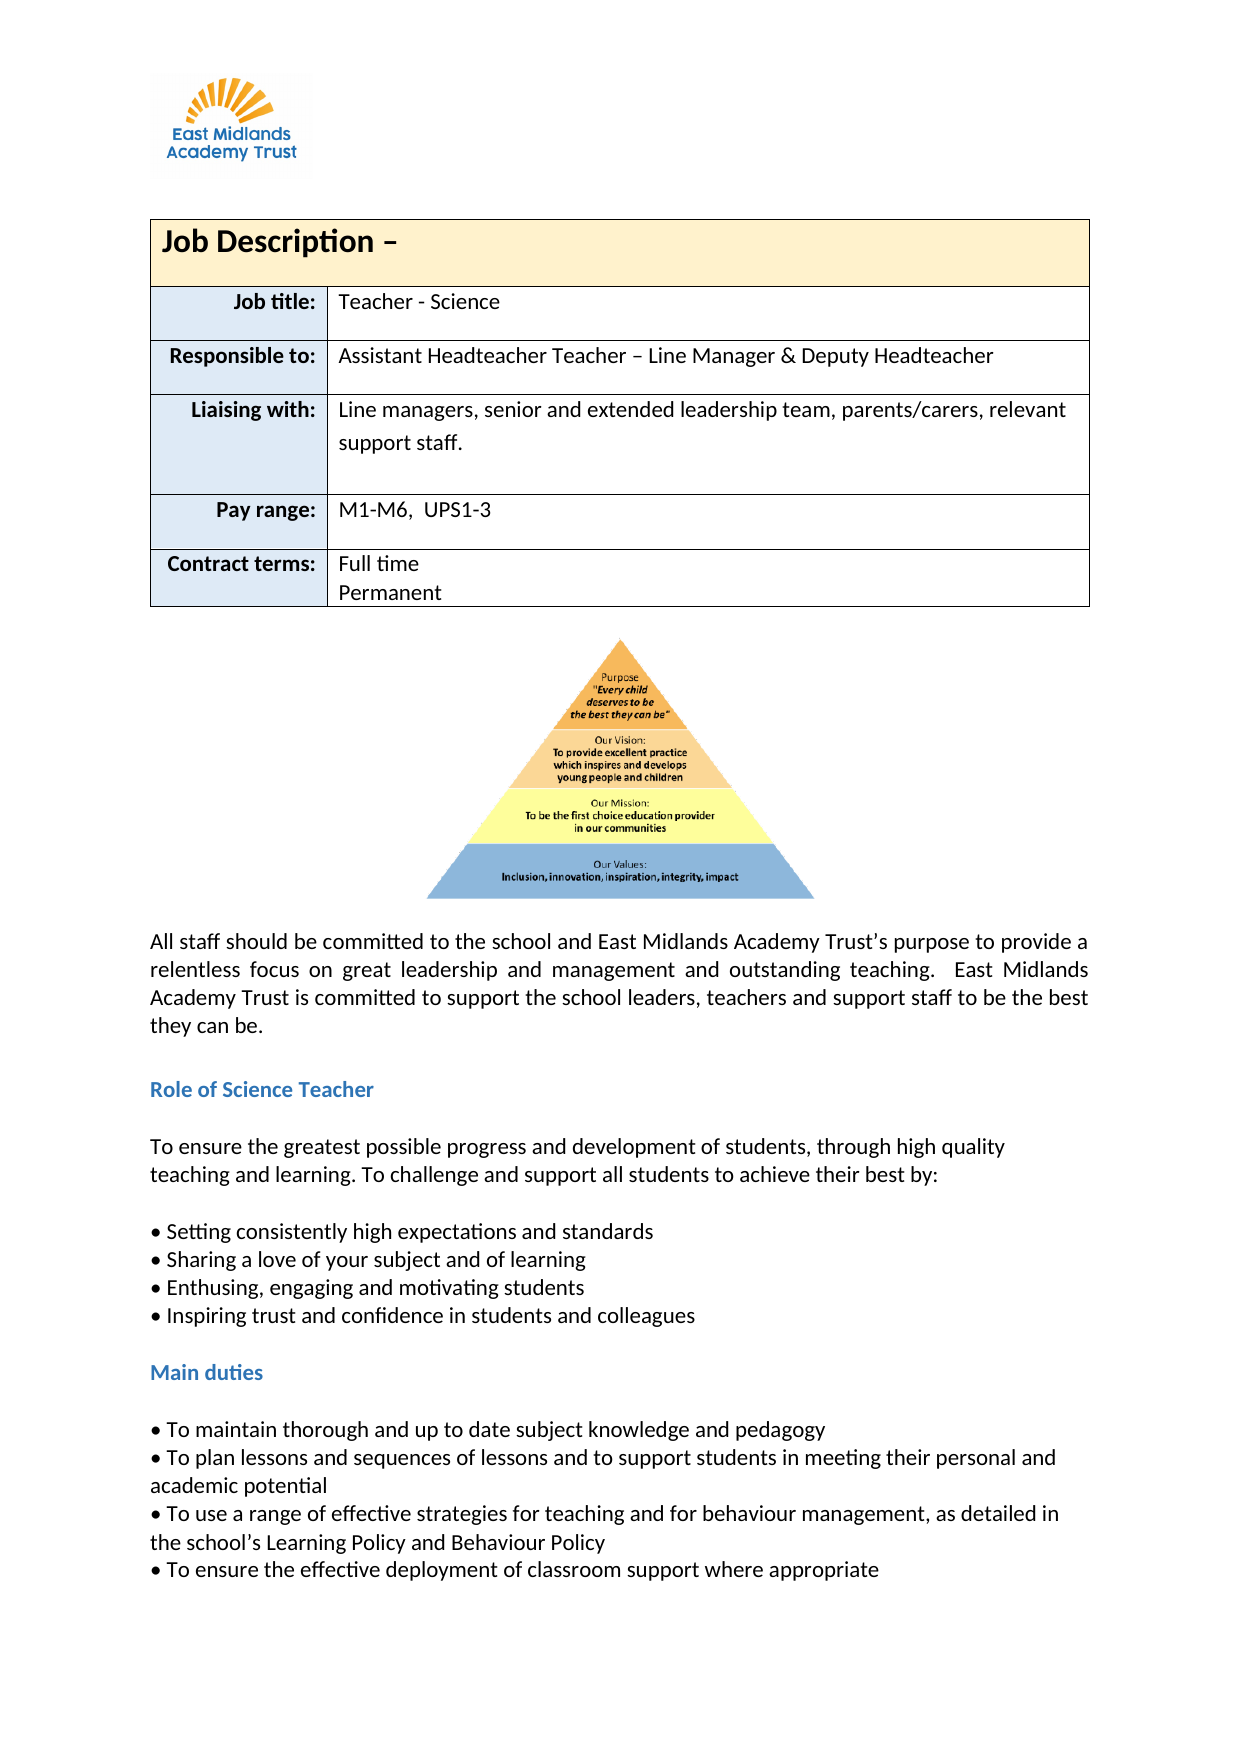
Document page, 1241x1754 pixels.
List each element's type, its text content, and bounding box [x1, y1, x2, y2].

table_cell Liaising with: [151, 395, 327, 494]
text To ensure the greatest possible progress and development of students, through high quality teaching and learning. To challenge and support all students to achieve their best by: [150, 1132, 1090, 1188]
table_cell Assistant Headteacher Teacher – Line Manager & Deputy Headteacher [328, 341, 1089, 394]
table_cell Line managers, senior and extended leadership team, parents/carers, relevant support staff. [328, 395, 1089, 494]
text Main duties [150, 1358, 1090, 1386]
table_cell Teacher - Science [328, 287, 1089, 340]
table_cell Responsible to: [151, 341, 327, 394]
text All staff should be committed to the school and East Midlands Academy Trust’s purpose to provide a relentless focus on great leadership and management and outstanding teaching. East Midlands Academy Trust is committed to support the school leaders, teachers and support staff to be the best they can be. [150, 927, 1090, 1039]
table_cell Pay range: [151, 495, 327, 548]
picture [150, 73, 313, 179]
table_cell Job title: [151, 287, 327, 340]
table_header Job Description – [151, 220, 1089, 286]
text • Setting consistently high expectations and standards • Sharing a love of your subject and of learning • Enthusing, engaging and motivating students • Inspiring trust and confidence in students and colleagues [150, 1217, 1090, 1329]
table_cell Contract terms: [151, 550, 327, 606]
text Role of Science Teacher [150, 1075, 1090, 1103]
table_cell M1-M6, UPS1-3 [328, 495, 1089, 548]
table_cell Full time Permanent [328, 550, 1089, 606]
picture [424, 637, 816, 899]
